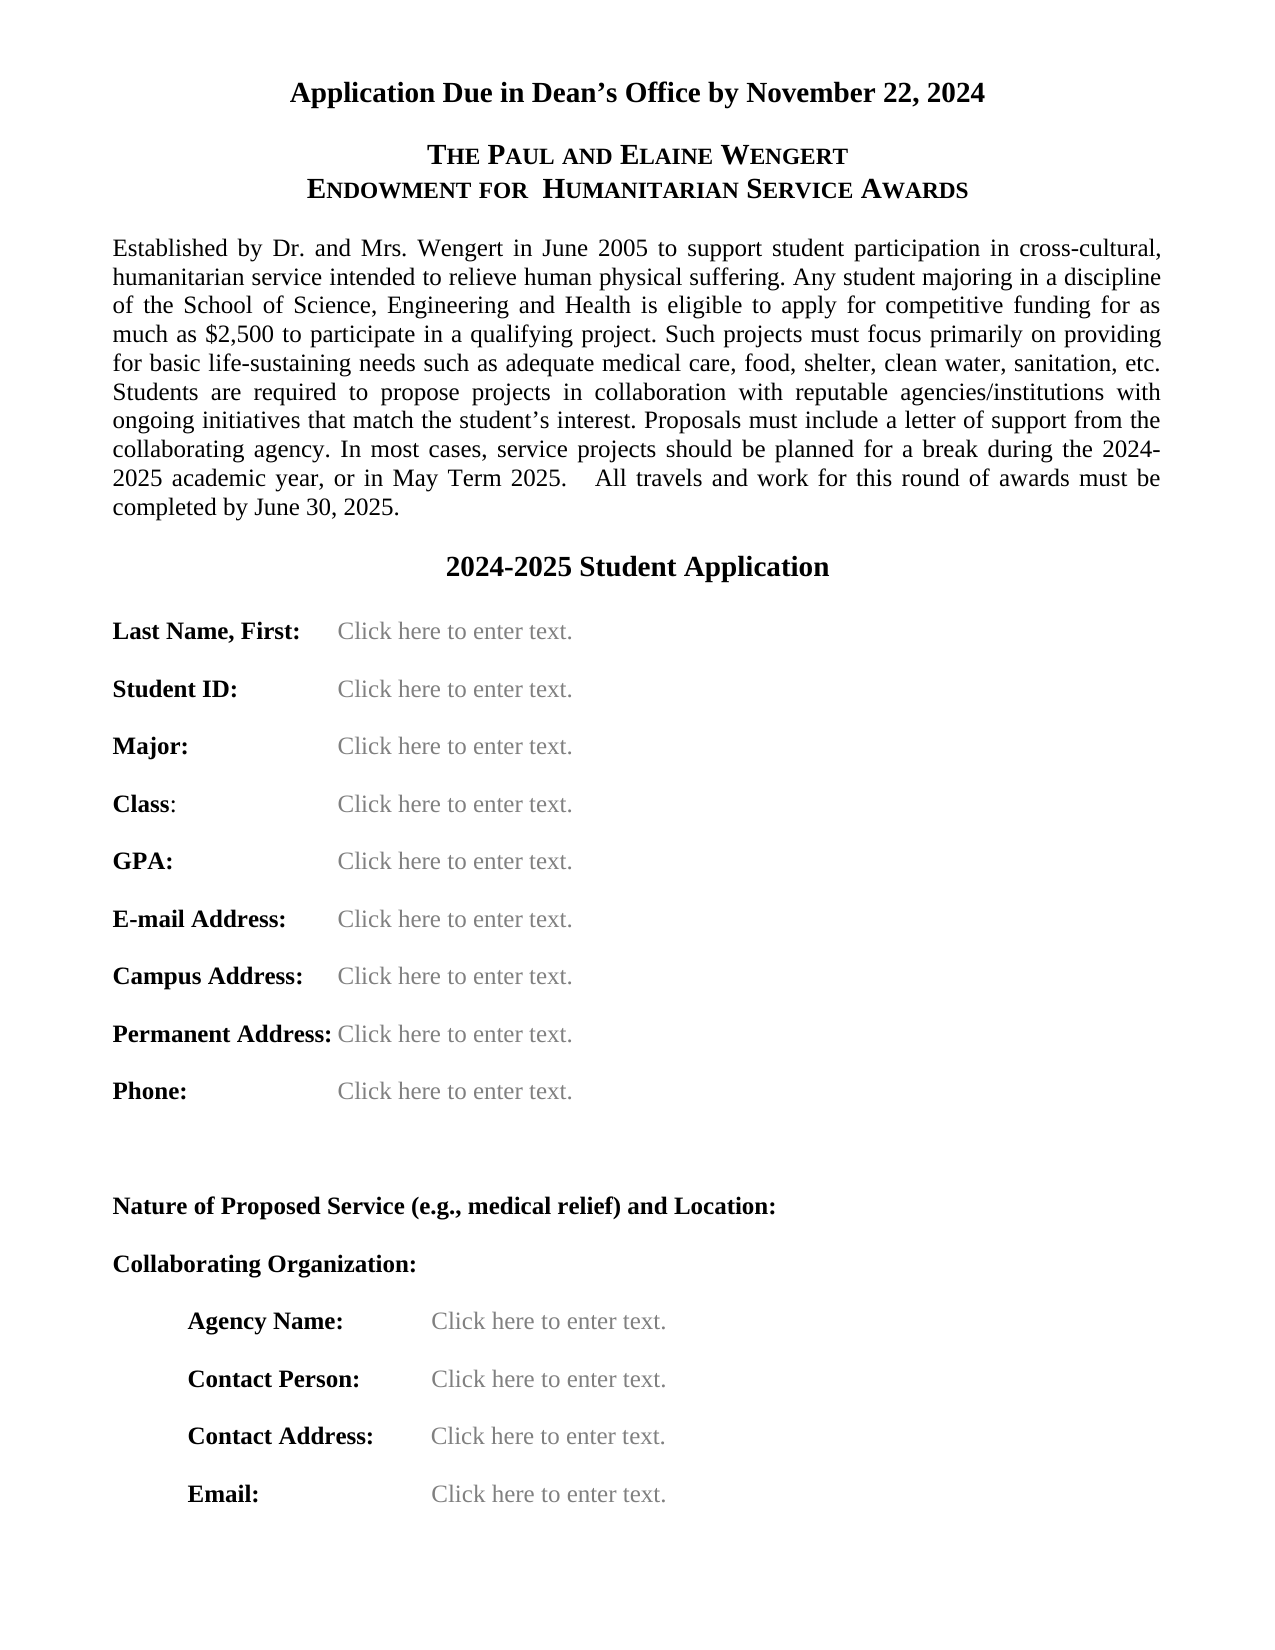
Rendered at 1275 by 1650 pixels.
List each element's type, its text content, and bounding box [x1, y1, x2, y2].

text Permanent Address: [112, 1019, 1162, 1048]
text Contact Address: [112, 1421, 1162, 1450]
text Campus Address: [112, 961, 1162, 990]
text Contact Person: [112, 1364, 1162, 1393]
text Nature of Proposed Service (e.g., medical relief) and Location: [112, 1191, 1162, 1220]
text Agency Name: [112, 1306, 1162, 1335]
text Major: [112, 731, 1162, 760]
text Student ID: [112, 674, 1162, 703]
text GPA: [112, 846, 1162, 875]
text E-mail Address: [112, 904, 1162, 933]
text Email: [112, 1479, 1162, 1508]
text 2024-2025 Student Application [112, 549, 1162, 583]
text Class: [112, 789, 1162, 818]
text Collaborating Organization: [112, 1249, 1162, 1278]
text Established by Dr. and Mrs. Wengert in June 2005 to support student participation in cross-cultural, humanitarian service intended to relieve human physical suffering. Any student majoring in a discipline of the School of Science, Engineering and Health is eligible to apply for competitive funding for as much as $2,500 to participate in a qualifying project. Such projects must focus primarily on providing for basic life-sustaining needs such as adequate medical care, food, shelter, clean water, sanitation, etc. Students are required to propose projects in collaboration with reputable agencies/institutions with ongoing initiatives that match the student’s interest. Proposals must include a letter of support from the collaborating agency. In most cases, service projects should be planned for a break during the 2024-2025 academic year, or in May Term 2025. All travels and work for this round of awards must be completed by June 30, 2025. [112, 233, 1162, 521]
text The Paul and Elaine Wengert [112, 137, 1162, 171]
text Endowment for Humanitarian Service Awards [112, 171, 1162, 204]
text Phone: [112, 1076, 1162, 1105]
text Last Name, First: [112, 616, 1162, 645]
